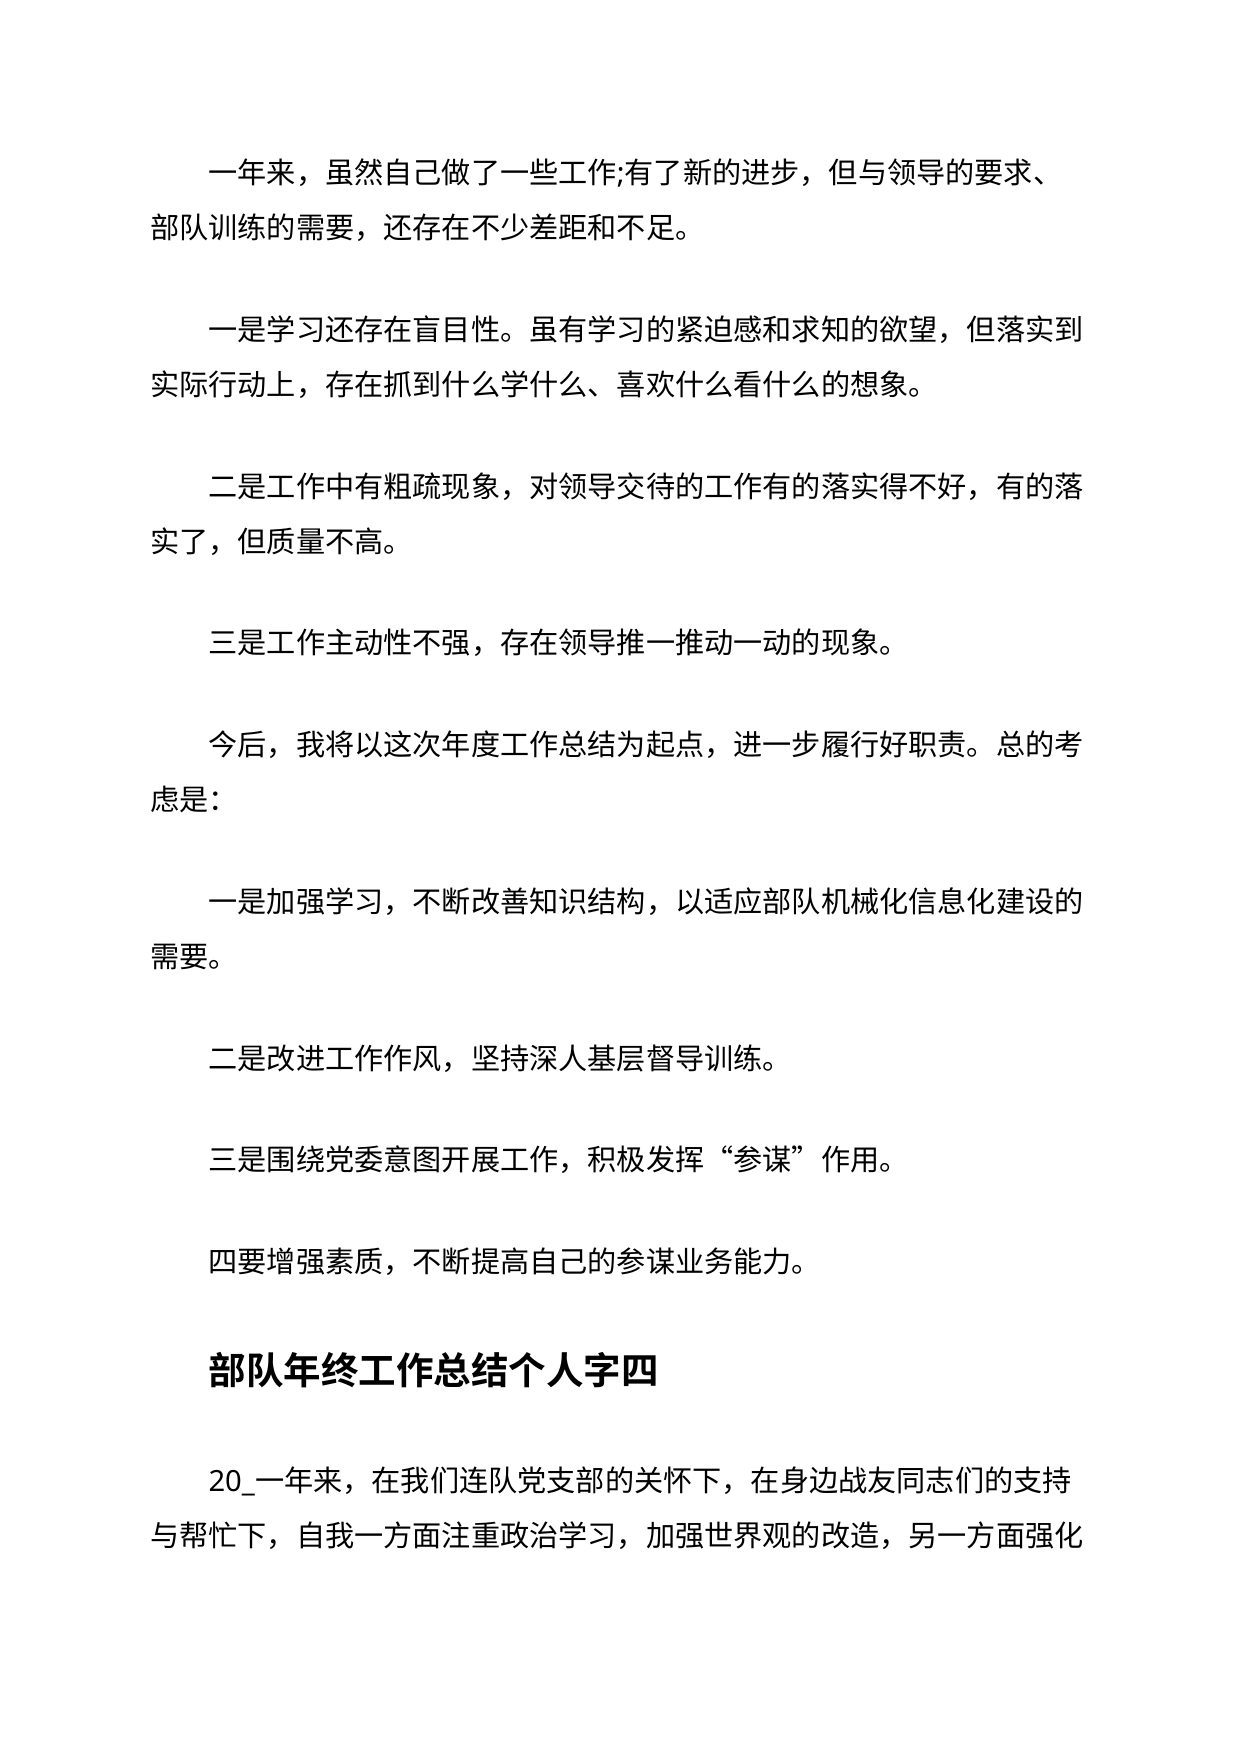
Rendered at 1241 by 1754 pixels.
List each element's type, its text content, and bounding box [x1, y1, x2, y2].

text 三是围绕党委意图开展工作，积极发挥“参谋”作用。 [150, 1137, 1090, 1179]
text 三是工作主动性不强，存在领导推一推动一动的现象。 [150, 620, 1090, 662]
text 今后，我将以这次年度工作总结为起点，进一步履行好职责。总的考虑是： [150, 722, 1090, 819]
text 部队年终工作总结个人字四 [150, 1341, 1090, 1395]
text 二是改进工作作风，坚持深人基层督导训练。 [150, 1035, 1090, 1077]
text 一是加强学习，不断改善知识结构，以适应部队机械化信息化建设的需要。 [150, 878, 1090, 976]
text 一是学习还存在盲目性。虽有学习的紧迫感和求知的欲望，但落实到实际行动上，存在抓到什么学什么、喜欢什么看什么的想象。 [150, 307, 1090, 404]
text 二是工作中有粗疏现象，对领导交待的工作有的落实得不好，有的落实了，但质量不高。 [150, 463, 1090, 561]
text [150, 1458, 1090, 1555]
text 四要增强素质，不断提高自己的参谋业务能力。 [150, 1239, 1090, 1281]
text 一年来，虽然自己做了一些工作;有了新的进步，但与领导的要求、部队训练的需要，还存在不少差距和不足。 [150, 150, 1090, 247]
